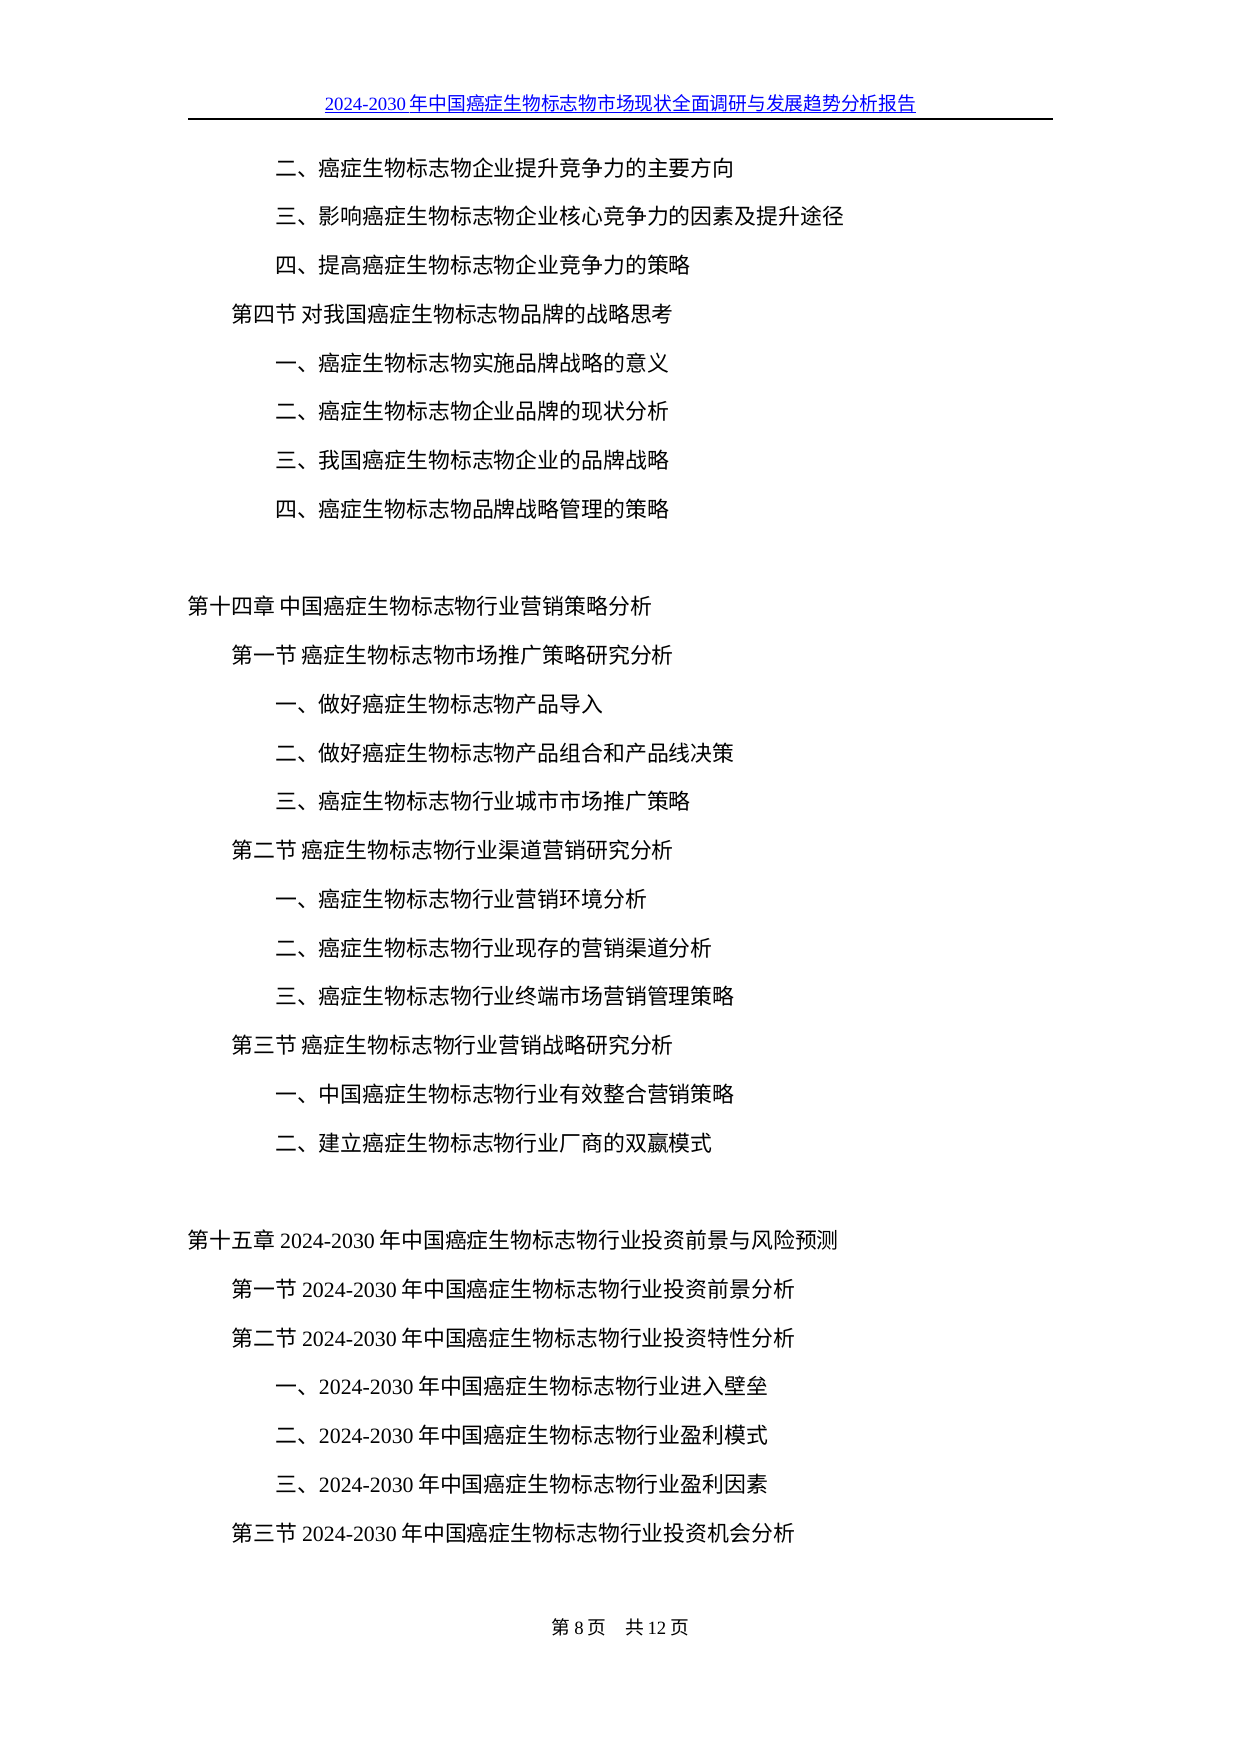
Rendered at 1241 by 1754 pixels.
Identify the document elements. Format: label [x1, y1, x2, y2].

text [187, 150, 1053, 1548]
